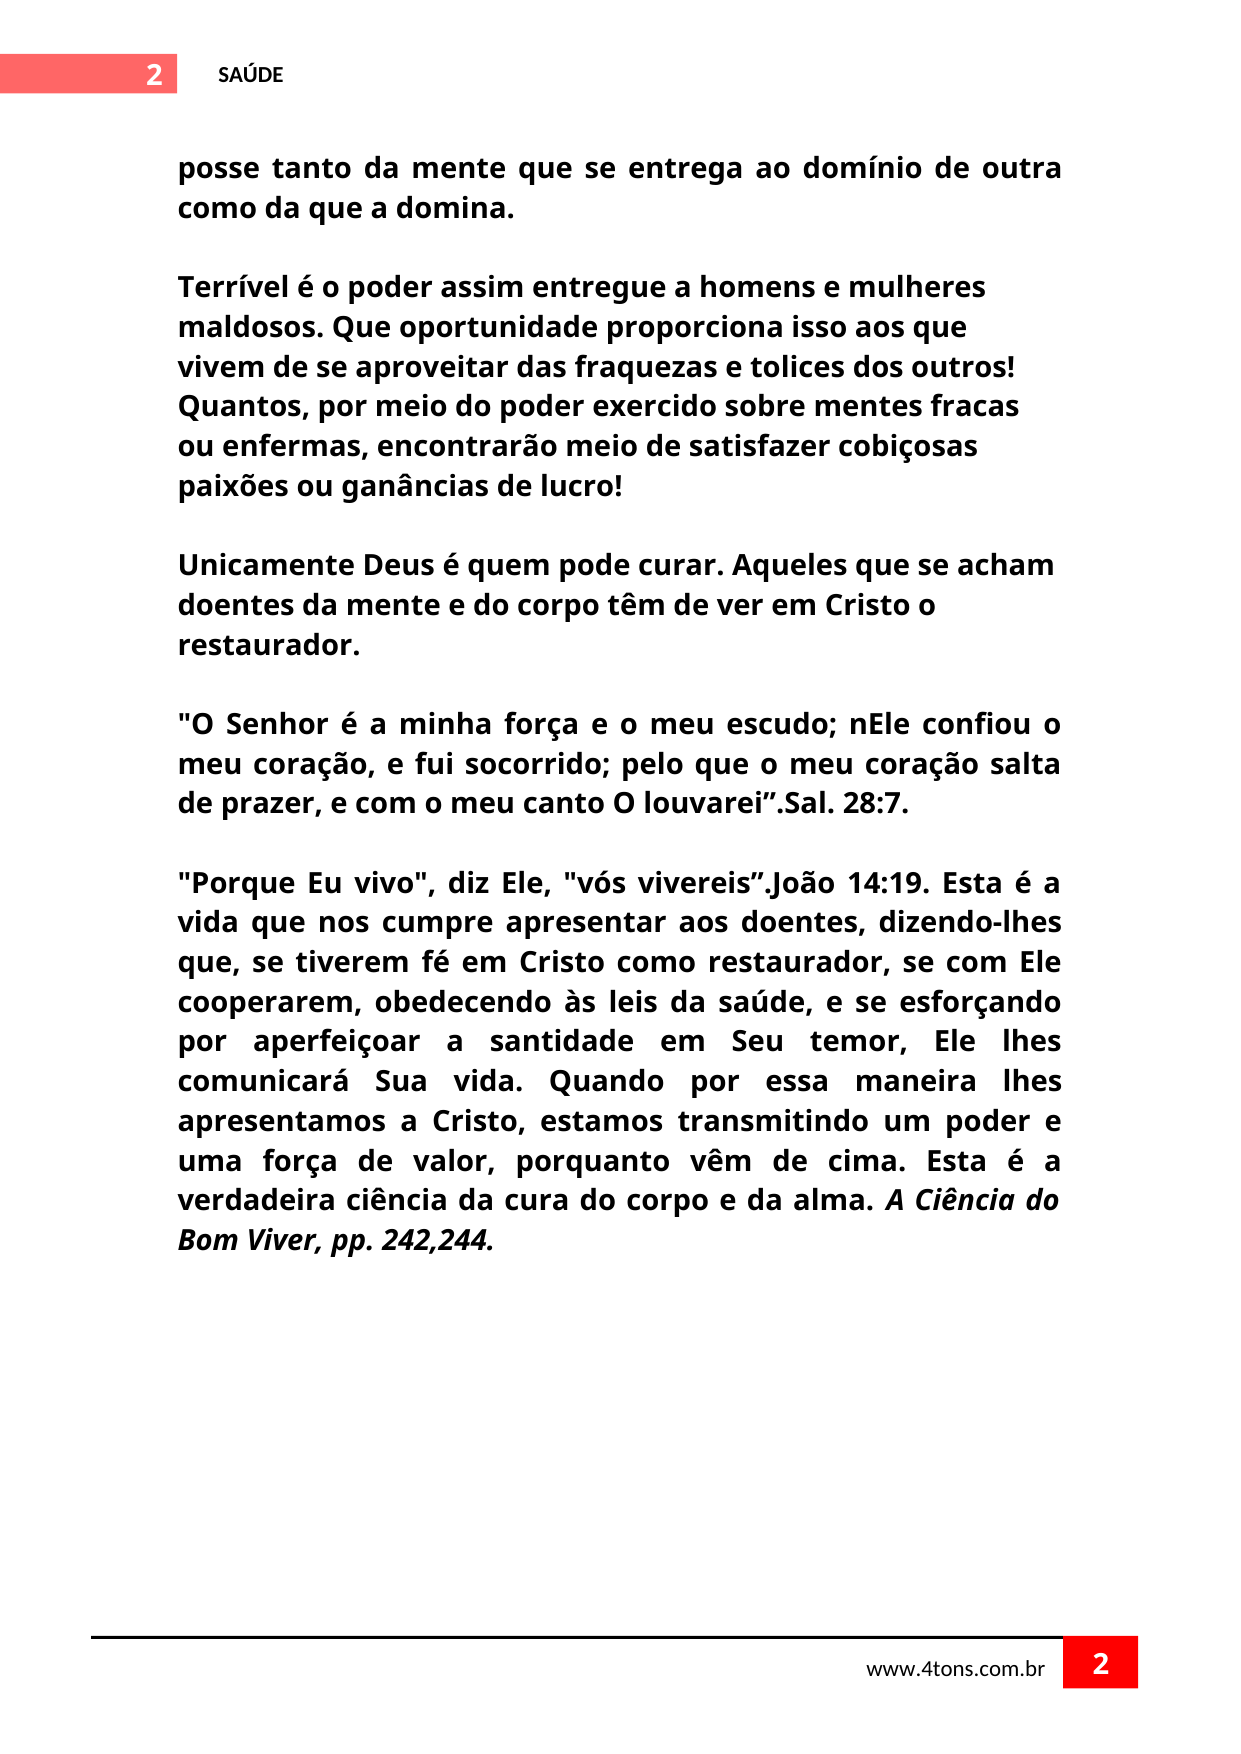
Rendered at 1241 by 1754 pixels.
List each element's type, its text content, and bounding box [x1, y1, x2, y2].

text Terrível é o poder assim entregue a homens e mulheres maldosos. Que oportunidade proporciona isso aos que vivem de se aproveitar das fraquezas e tolices dos outros! Quantos, por meio do poder exercido sobre mentes fracas ou enfermas, encontrarão meio de satisfazer cobiçosas paixões ou ganâncias de lucro! [177, 267, 1063, 505]
text "O Senhor é a minha força e o meu escudo; nEle confiou o meu coração, e fui socorrido; pelo que o meu coração salta de prazer, e com o meu canto O louvarei”.Sal. 28:7. [177, 703, 1063, 822]
text Unicamente Deus é quem pode curar. Aqueles que se acham doentes da mente e do corpo têm de ver em Cristo o restaurador. [177, 544, 1063, 663]
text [177, 148, 1063, 227]
text "Porque Eu vivo", diz Ele, "vós vivereis”.João 14:19. Esta é a vida que nos cumpre apresentar aos doentes, dizendo-lhes que, se tiverem fé em Cristo como restaurador, se com Ele cooperarem, obedecendo às leis da saúde, e se esforçando por aperfeiçoar a santidade em Seu temor, Ele lhes comunicará Sua vida. Quando por essa maneira lhes apresentamos a Cristo, estamos transmitindo um poder e uma força de valor, porquanto vêm de cima. Esta é a verdadeira ciência da cura do corpo e da alma. A Ciência do Bom Viver, pp. 242,244. [177, 862, 1063, 1259]
